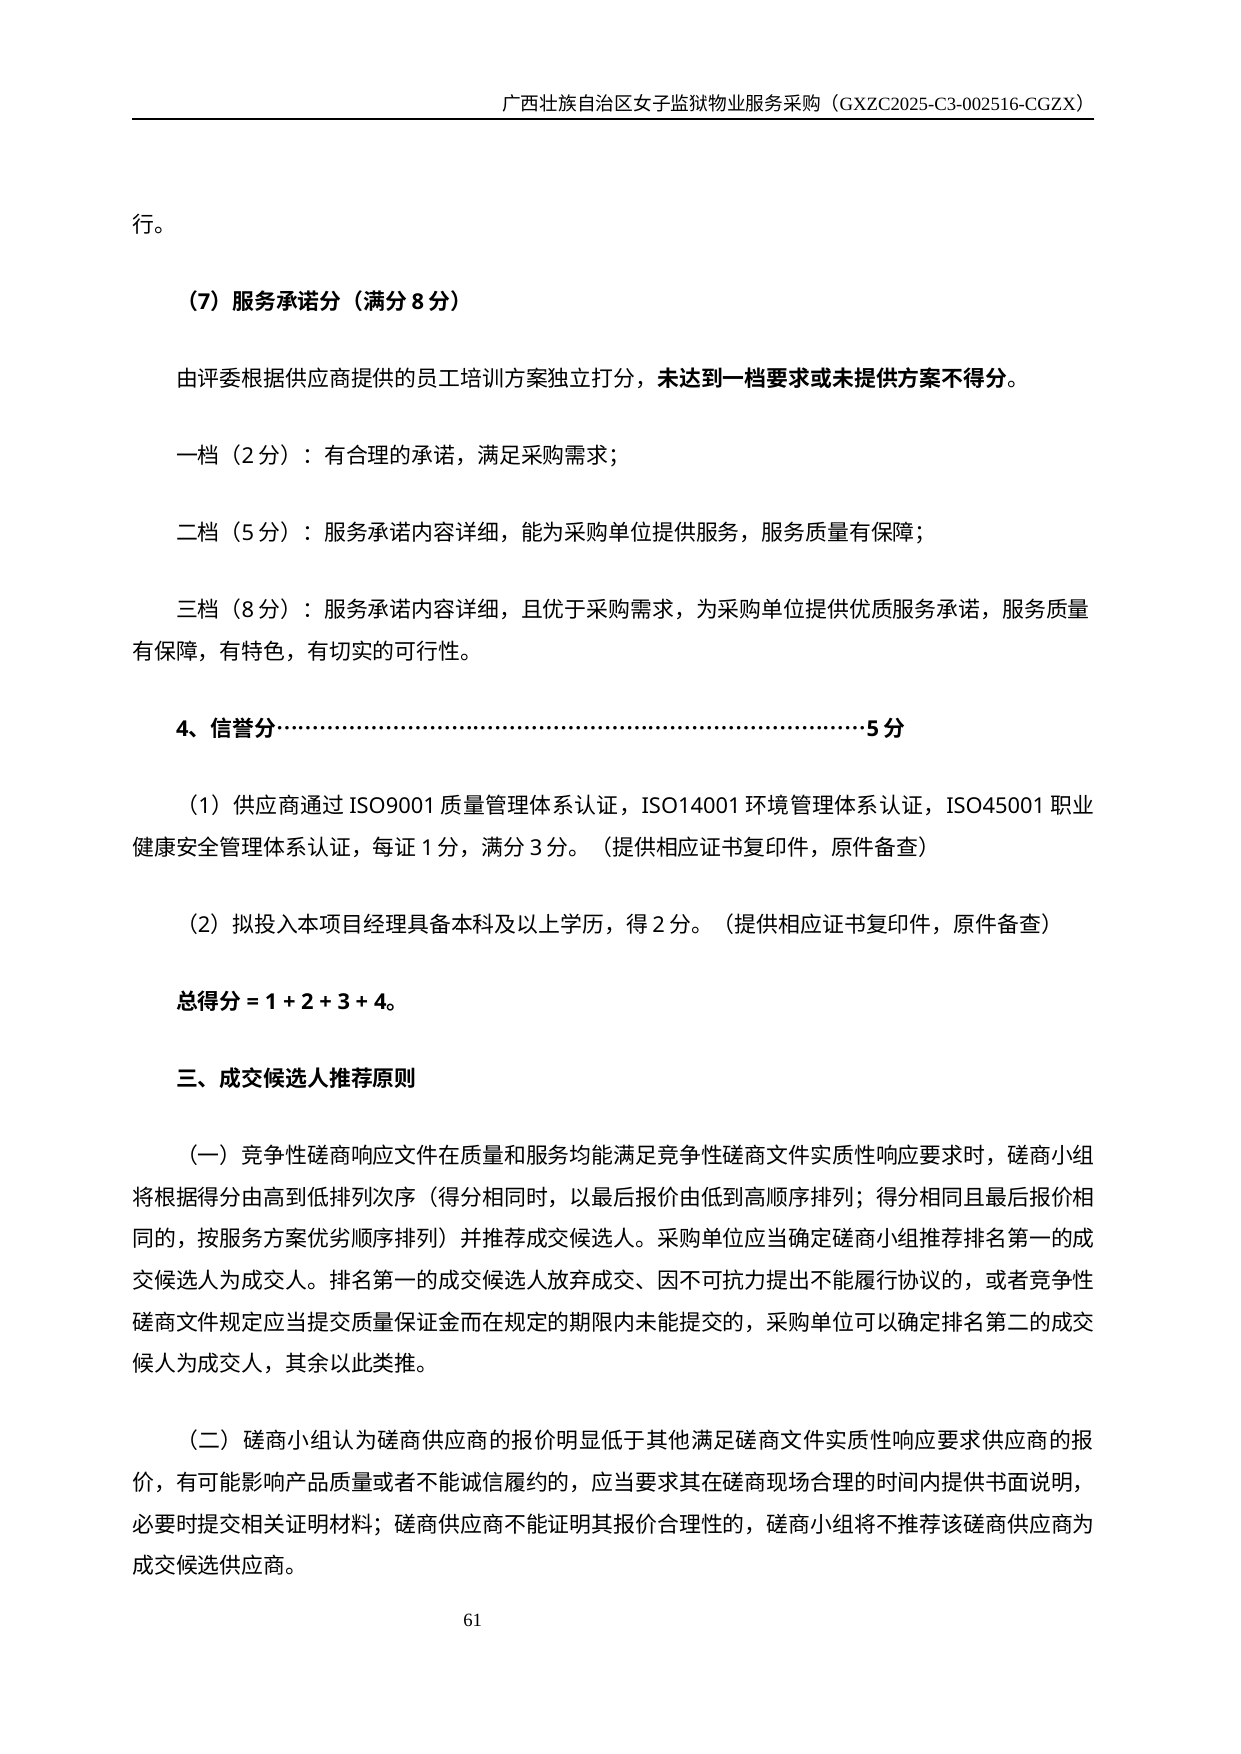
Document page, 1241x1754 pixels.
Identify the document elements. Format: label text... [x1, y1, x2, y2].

text 总得分 = 1 + 2 + 3 + 4。 [132, 976, 1094, 1017]
text 一档（2分）：有合理的承诺，满足采购需求； [132, 430, 1094, 472]
text 二档（5分）：服务承诺内容详细，能为采购单位提供服务，服务质量有保障； [132, 507, 1094, 549]
text 三档（8分）：服务承诺内容详细，且优于采购需求，为采购单位提供优质服务承诺，服务质量有保障，有特色，有切实的可行性。 [132, 584, 1094, 667]
text （2）拟投入本项目经理具备本科及以上学历，得2分。（提供相应证书复印件，原件备查） [132, 899, 1094, 940]
text （7）服务承诺分（满分8分） [132, 276, 1094, 317]
text （二）磋商小组认为磋商供应商的报价明显低于其他满足磋商文件实质性响应要求供应商的报价，有可能影响产品质量或者不能诚信履约的，应当要求其在磋商现场合理的时间内提供书面说明，必要时提交相关证明材料；磋商供应商不能证明其报价合理性的，磋商小组将不推荐该磋商供应商为成交候选供应商。 [132, 1415, 1094, 1582]
text 由评委根据供应商提供的员工培训方案独立打分，未达到一档要求或未提供方案不得分。 [132, 353, 1094, 394]
text （一）竞争性磋商响应文件在质量和服务均能满足竞争性磋商文件实质性响应要求时，磋商小组将根据得分由高到低排列次序（得分相同时，以最后报价由低到高顺序排列；得分相同且最后报价相同的，按服务方案优劣顺序排列）并推荐成交候选人。采购单位应当确定磋商小组推荐排名第一的成交候选人为成交人。排名第一的成交候选人放弃成交、因不可抗力提出不能履行协议的，或者竞争性磋商文件规定应当提交质量保证金而在规定的期限内未能提交的，采购单位可以确定排名第二的成交候人为成交人，其余以此类推。 [132, 1130, 1094, 1380]
text 4、信誉分………………………………………………………………………5分 [132, 703, 1094, 744]
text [132, 199, 1094, 240]
text （1）供应商通过ISO9001质量管理体系认证，ISO14001环境管理体系认证，ISO45001职业健康安全管理体系认证，每证1分，满分3分。（提供相应证书复印件，原件备查） [132, 780, 1094, 863]
text 三、成交候选人推荐原则 [132, 1053, 1094, 1094]
